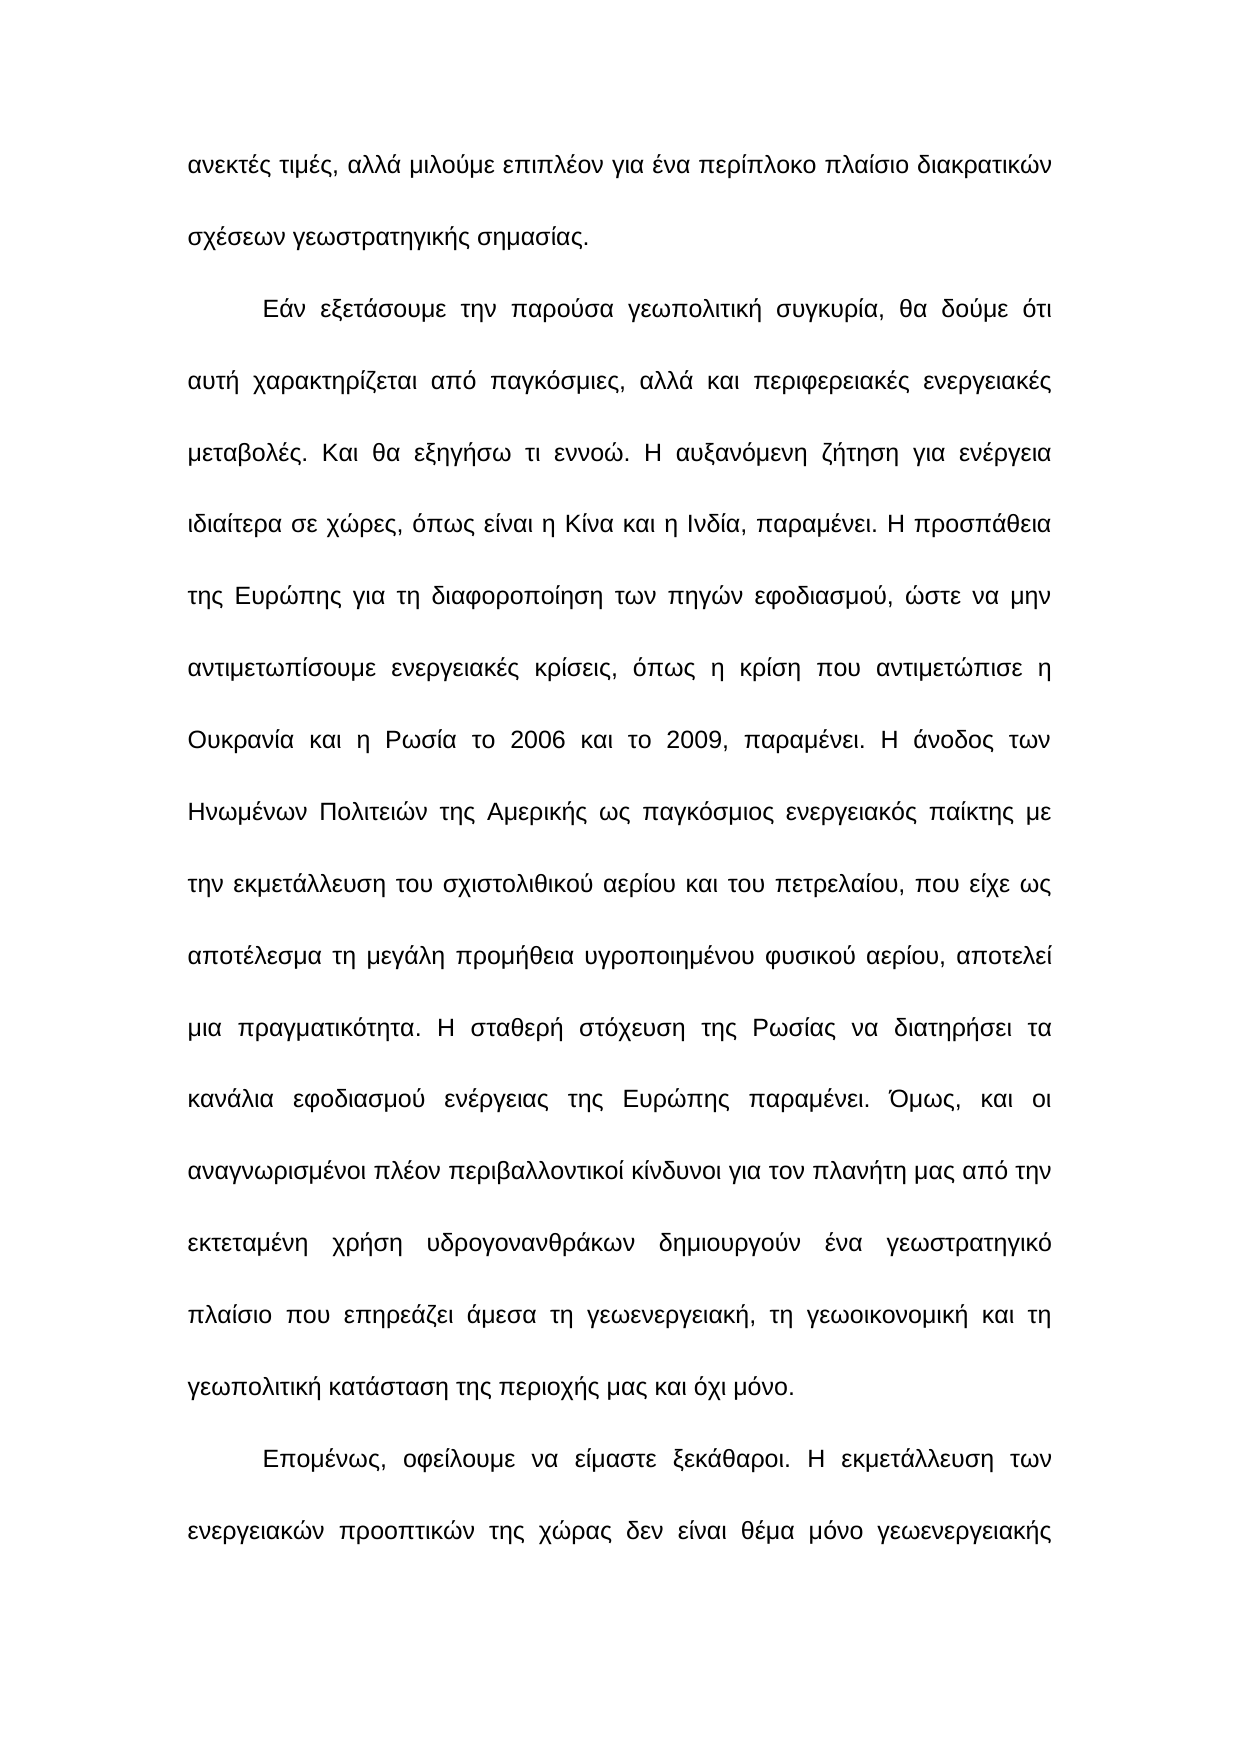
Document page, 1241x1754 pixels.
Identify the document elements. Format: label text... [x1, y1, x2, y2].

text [187, 1444, 1053, 1544]
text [187, 150, 1053, 251]
text Εάν εξετάσουμε την παρούσα γεωπολιτική συγκυρία, θα δούμε ότι αυτή χαρακτηρίζεται από παγκόσμιες, αλλά και περιφερειακές ενεργειακές μεταβολές. Και θα εξηγήσω τι εννοώ. Η αυξανόμενη ζήτηση για ενέργεια ιδιαίτερα σε χώρες, όπως είναι η Κίνα και η Ινδία, παραμένει. Η προσπάθεια της Ευρώπης για τη διαφοροποίηση των πηγών εφοδιασμού, ώστε να μην αντιμετωπίσουμε ενεργειακές κρίσεις, όπως η κρίση που αντιμετώπισε η Ουκρανία και η Ρωσία το 2006 και το 2009, παραμένει. Η άνοδος των Ηνωμένων Πολιτειών της Αμερικής ως παγκόσμιος ενεργειακός παίκτης με την εκμετάλλευση του σχιστολιθικού αερίου και του πετρελαίου, που είχε ως αποτέλεσμα τη μεγάλη προμήθεια υγροποιημένου φυσικού αερίου, αποτελεί μια πραγματικότητα. Η σταθερή στόχευση της Ρωσίας να διατηρήσει τα κανάλια εφοδιασμού ενέργειας της Ευρώπης παραμένει. Όμως, και οι αναγνωρισμένοι πλέον περιβαλλοντικοί κίνδυνοι για τον πλανήτη μας από την εκτεταμένη χρήση υδρογονανθράκων δημιουργούν ένα γεωστρατηγικό πλαίσιο που επηρεάζει άμεσα τη γεωενεργειακή, τη γεωοικονομική και τη γεωπολιτική κατάσταση της περιοχής μας και όχι μόνο. [187, 294, 1053, 1401]
